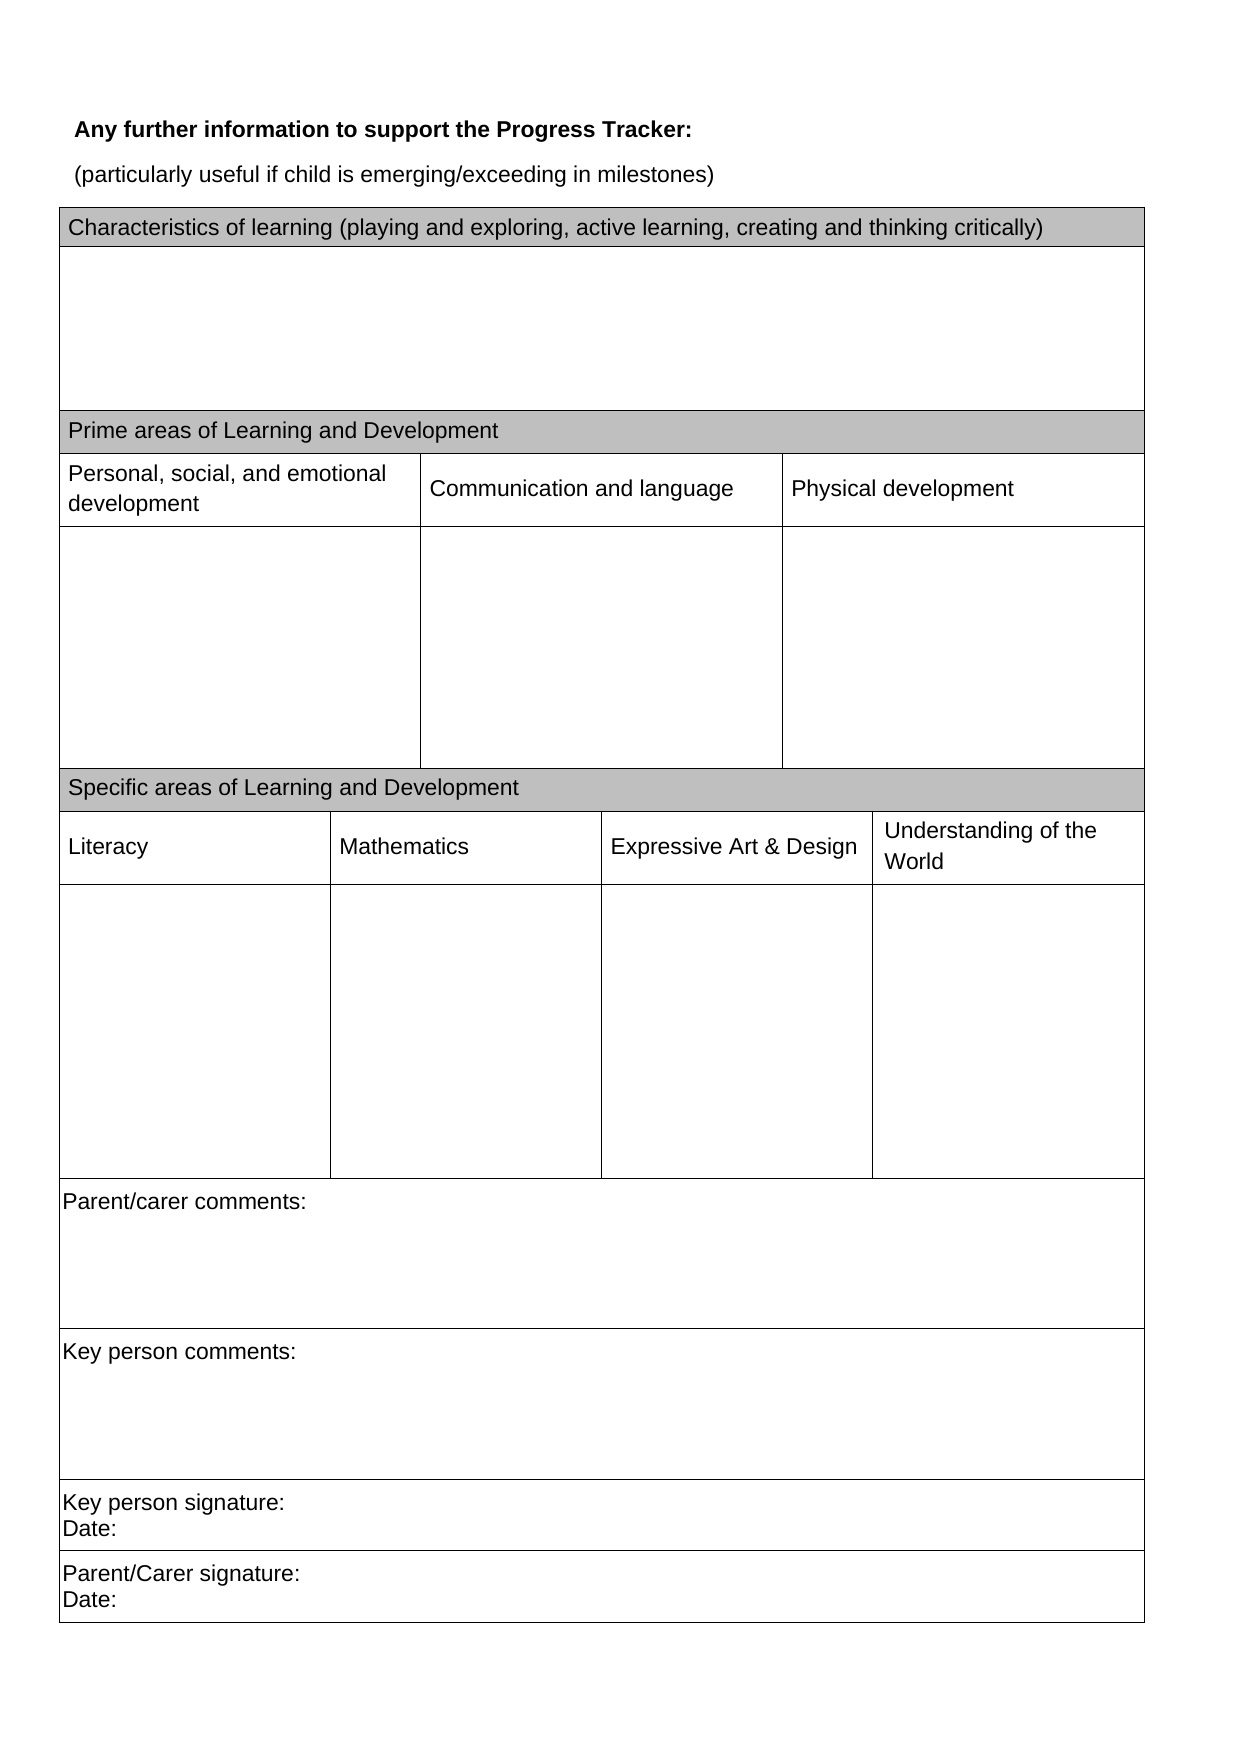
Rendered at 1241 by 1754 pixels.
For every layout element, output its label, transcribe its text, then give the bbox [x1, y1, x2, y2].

text Any further information to support the Progress Tracker: [74, 116, 1181, 143]
table_cell Communication and language [421, 454, 782, 526]
table_cell Expressive Art & Design [602, 812, 872, 884]
text (particularly useful if child is emerging/exceeding in milestones) [74, 161, 1181, 188]
table_cell [60, 885, 330, 1178]
table_cell Physical development [783, 454, 1144, 526]
table_cell [783, 527, 1144, 767]
table_cell Literacy [60, 812, 330, 884]
table_cell Key person comments: [60, 1329, 1144, 1479]
table_cell Personal, social, and emotional development [60, 454, 420, 526]
table_cell [602, 885, 872, 1178]
table_cell Key person signature: Date: [60, 1480, 1144, 1550]
table_cell Understanding of the World [873, 812, 1144, 884]
table_cell Parent/Carer signature: Date: [60, 1551, 1144, 1622]
table_cell Mathematics [331, 812, 601, 884]
table_cell [331, 885, 601, 1178]
table_cell [60, 247, 1144, 410]
table_cell Prime areas of Learning and Development [60, 411, 1144, 453]
table_cell Specific areas of Learning and Development [60, 769, 1144, 811]
table_cell [873, 885, 1144, 1178]
table_cell [421, 527, 782, 767]
table_header Characteristics of learning (playing and exploring, active learning, creating and thinking critically) [60, 208, 1144, 246]
table_cell Parent/carer comments: [60, 1179, 1144, 1328]
table_cell [60, 527, 420, 767]
